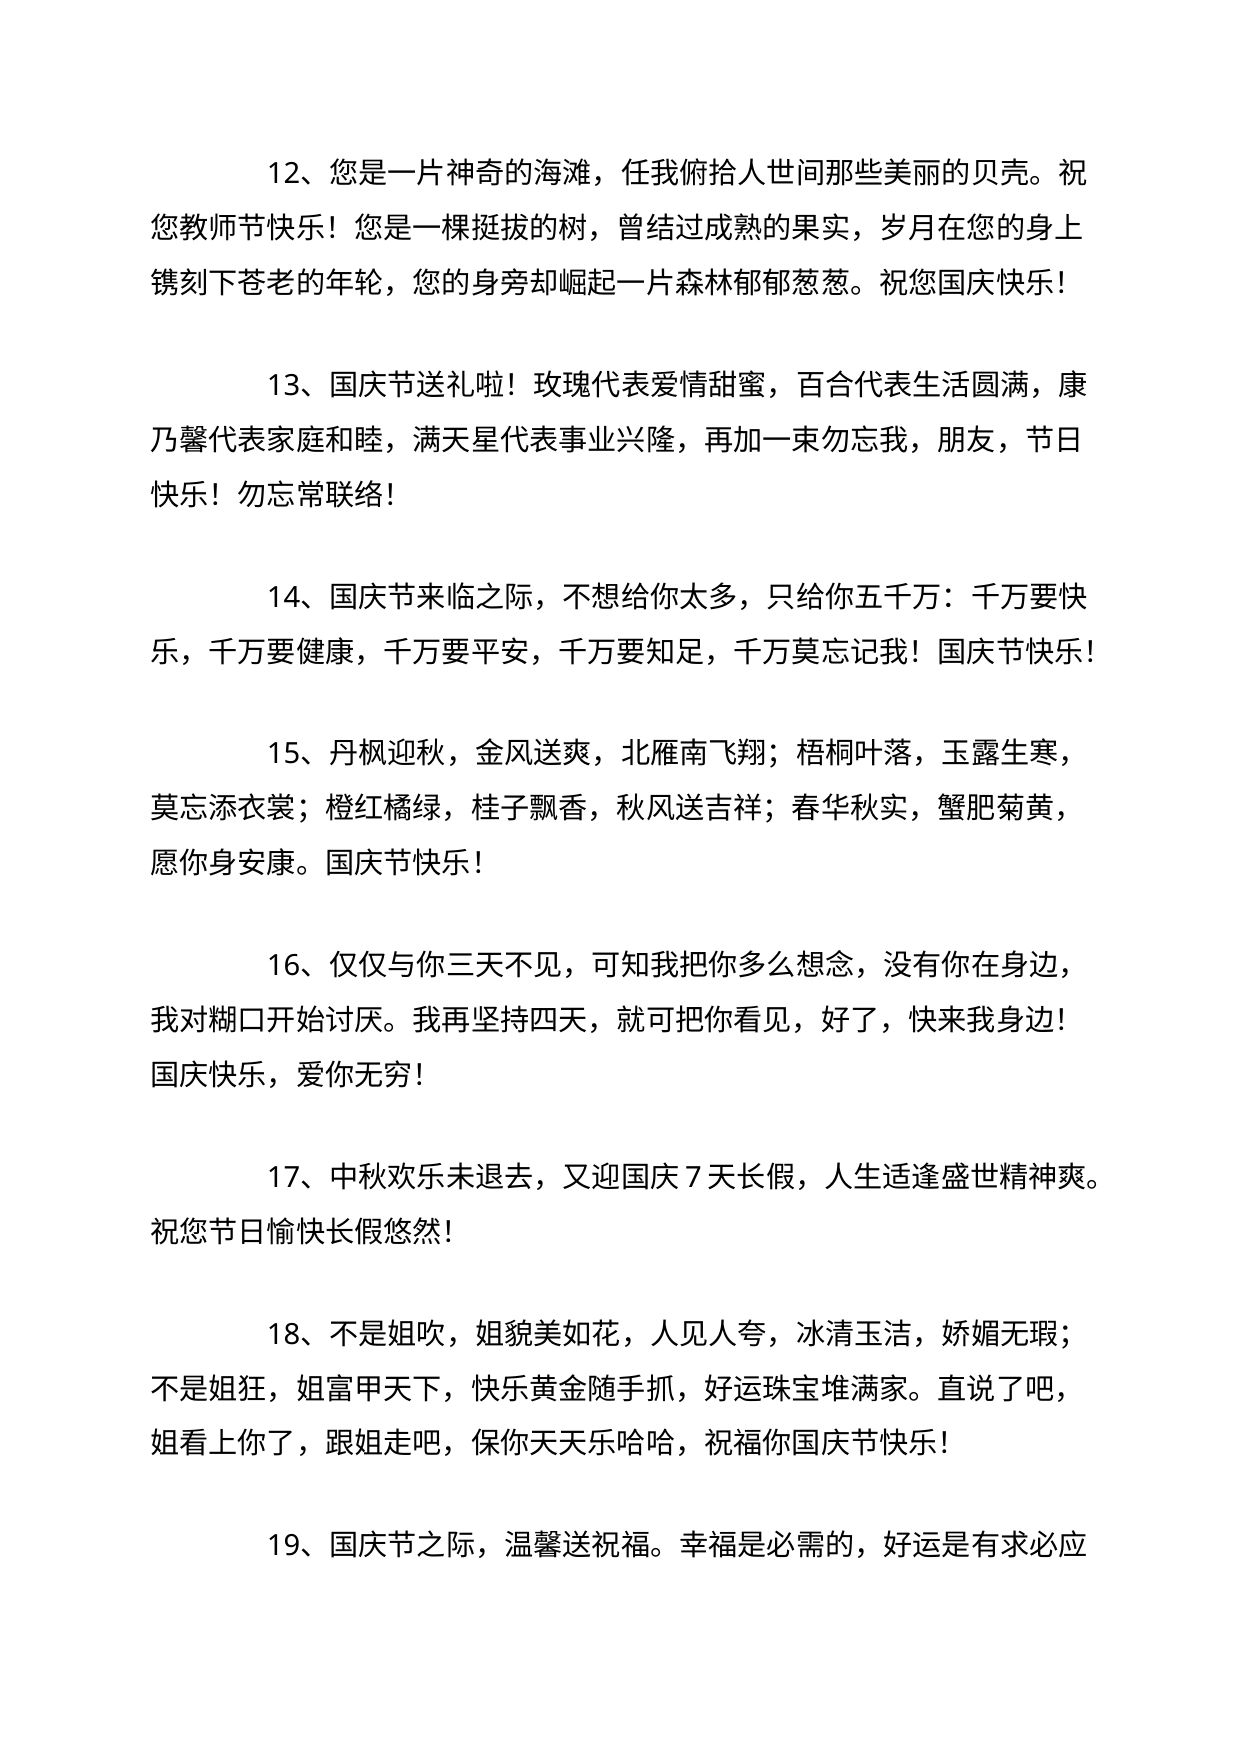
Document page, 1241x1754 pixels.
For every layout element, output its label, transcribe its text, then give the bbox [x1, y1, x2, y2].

text 18、不是姐吹，姐貌美如花，人见人夸，冰清玉洁，娇媚无瑕；不是姐狂，姐富甲天下，快乐黄金随手抓，好运珠宝堆满家。直说了吧，姐看上你了，跟姐走吧，保你天天乐哈哈，祝福你国庆节快乐！ [150, 1310, 1090, 1462]
text 14、国庆节来临之际，不想给你太多，只给你五千万：千万要快乐，千万要健康，千万要平安，千万要知足，千万莫忘记我！国庆节快乐！ [150, 573, 1090, 671]
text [150, 1522, 1090, 1564]
text 17、中秋欢乐未退去，又迎国庆7天长假，人生适逢盛世精神爽。祝您节日愉快长假悠然！ [150, 1153, 1090, 1251]
text 13、国庆节送礼啦！玫瑰代表爱情甜蜜，百合代表生活圆满，康乃馨代表家庭和睦，满天星代表事业兴隆，再加一束勿忘我，朋友，节日快乐！勿忘常联络！ [150, 362, 1090, 514]
text 16、仅仅与你三天不见，可知我把你多么想念，没有你在身边，我对糊口开始讨厌。我再坚持四天，就可把你看见，好了，快来我身边！国庆快乐，爱你无穷！ [150, 942, 1090, 1094]
text 12、您是一片神奇的海滩，任我俯拾人世间那些美丽的贝壳。祝您教师节快乐！您是一棵挺拔的树，曾结过成熟的果实，岁月在您的身上镌刻下苍老的年轮，您的身旁却崛起一片森林郁郁葱葱。祝您国庆快乐！ [150, 150, 1090, 302]
text 15、丹枫迎秋，金风送爽，北雁南飞翔；梧桐叶落，玉露生寒，莫忘添衣裳；橙红橘绿，桂子飘香，秋风送吉祥；春华秋实，蟹肥菊黄，愿你身安康。国庆节快乐！ [150, 730, 1090, 882]
